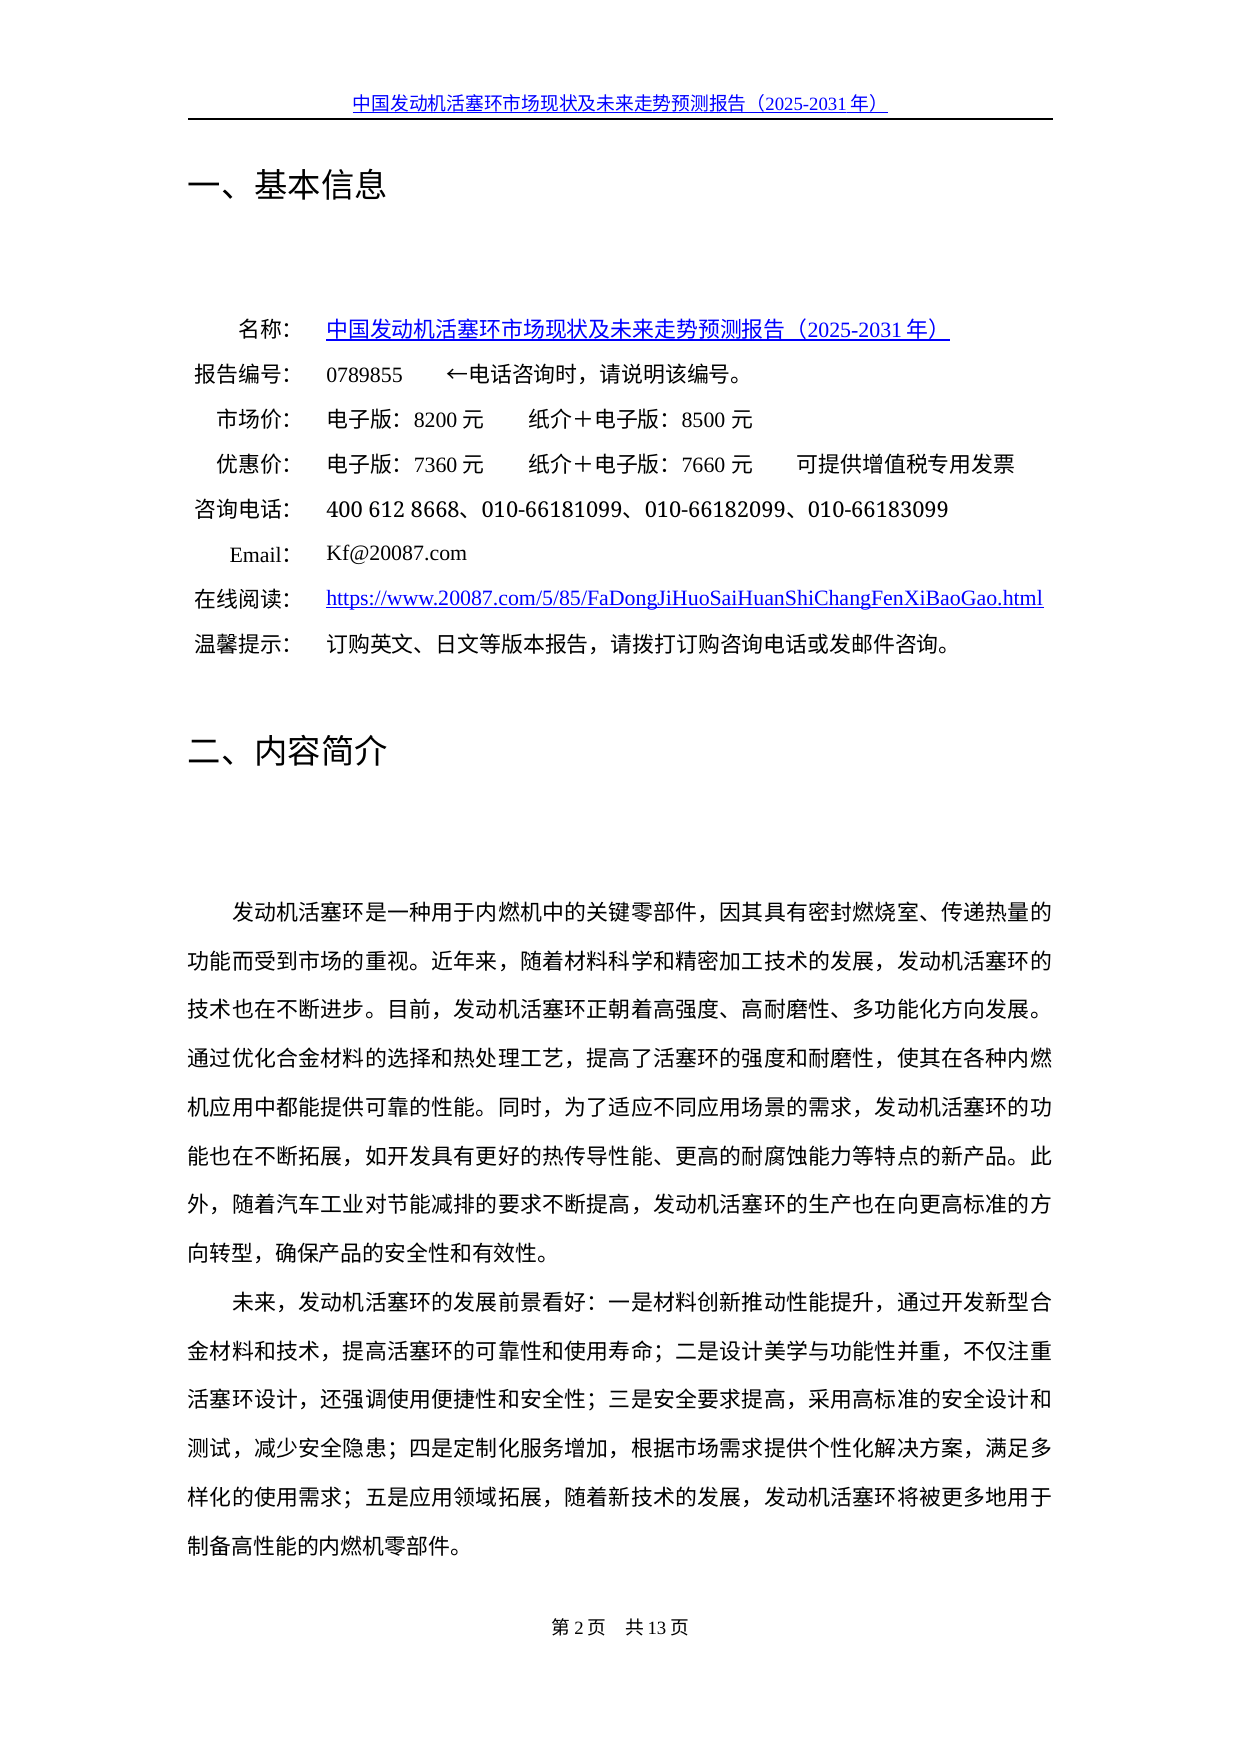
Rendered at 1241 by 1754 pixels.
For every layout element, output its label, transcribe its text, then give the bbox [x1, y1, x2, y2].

title 一、基本信息 [187, 150, 1053, 215]
table_cell [315, 582, 1073, 627]
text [187, 894, 1053, 1561]
table_cell 咨询电话： [167, 492, 315, 537]
table_cell 优惠价： [167, 447, 315, 492]
table_cell 市场价： [167, 402, 315, 447]
table_cell 电子版：8200 元 纸介＋电子版：8500 元 [315, 402, 1073, 447]
table_cell 400 612 8668、010-66181099、010-66182099、010-66183099 [315, 492, 1073, 537]
table_header 中国发动机活塞环市场现状及未来走势预测报告（2025-2031年） [315, 312, 1073, 357]
table_cell 0789855 ←电话咨询时，请说明该编号。 [315, 357, 1073, 402]
table_header 名称： [167, 312, 315, 357]
table_cell 订购英文、日文等版本报告，请拨打订购咨询电话或发邮件咨询。 [315, 627, 1073, 672]
table_cell 温馨提示： [167, 627, 315, 672]
table_cell 电子版：7360 元 纸介＋电子版：7660 元 可提供增值税专用发票 [315, 447, 1073, 492]
table_cell Email： [167, 537, 315, 582]
table_cell Kf@20087.com [315, 537, 1073, 582]
table_cell 报告编号： [167, 357, 315, 402]
title 二、内容简介 [187, 717, 1053, 782]
table_cell 在线阅读： [167, 582, 315, 627]
